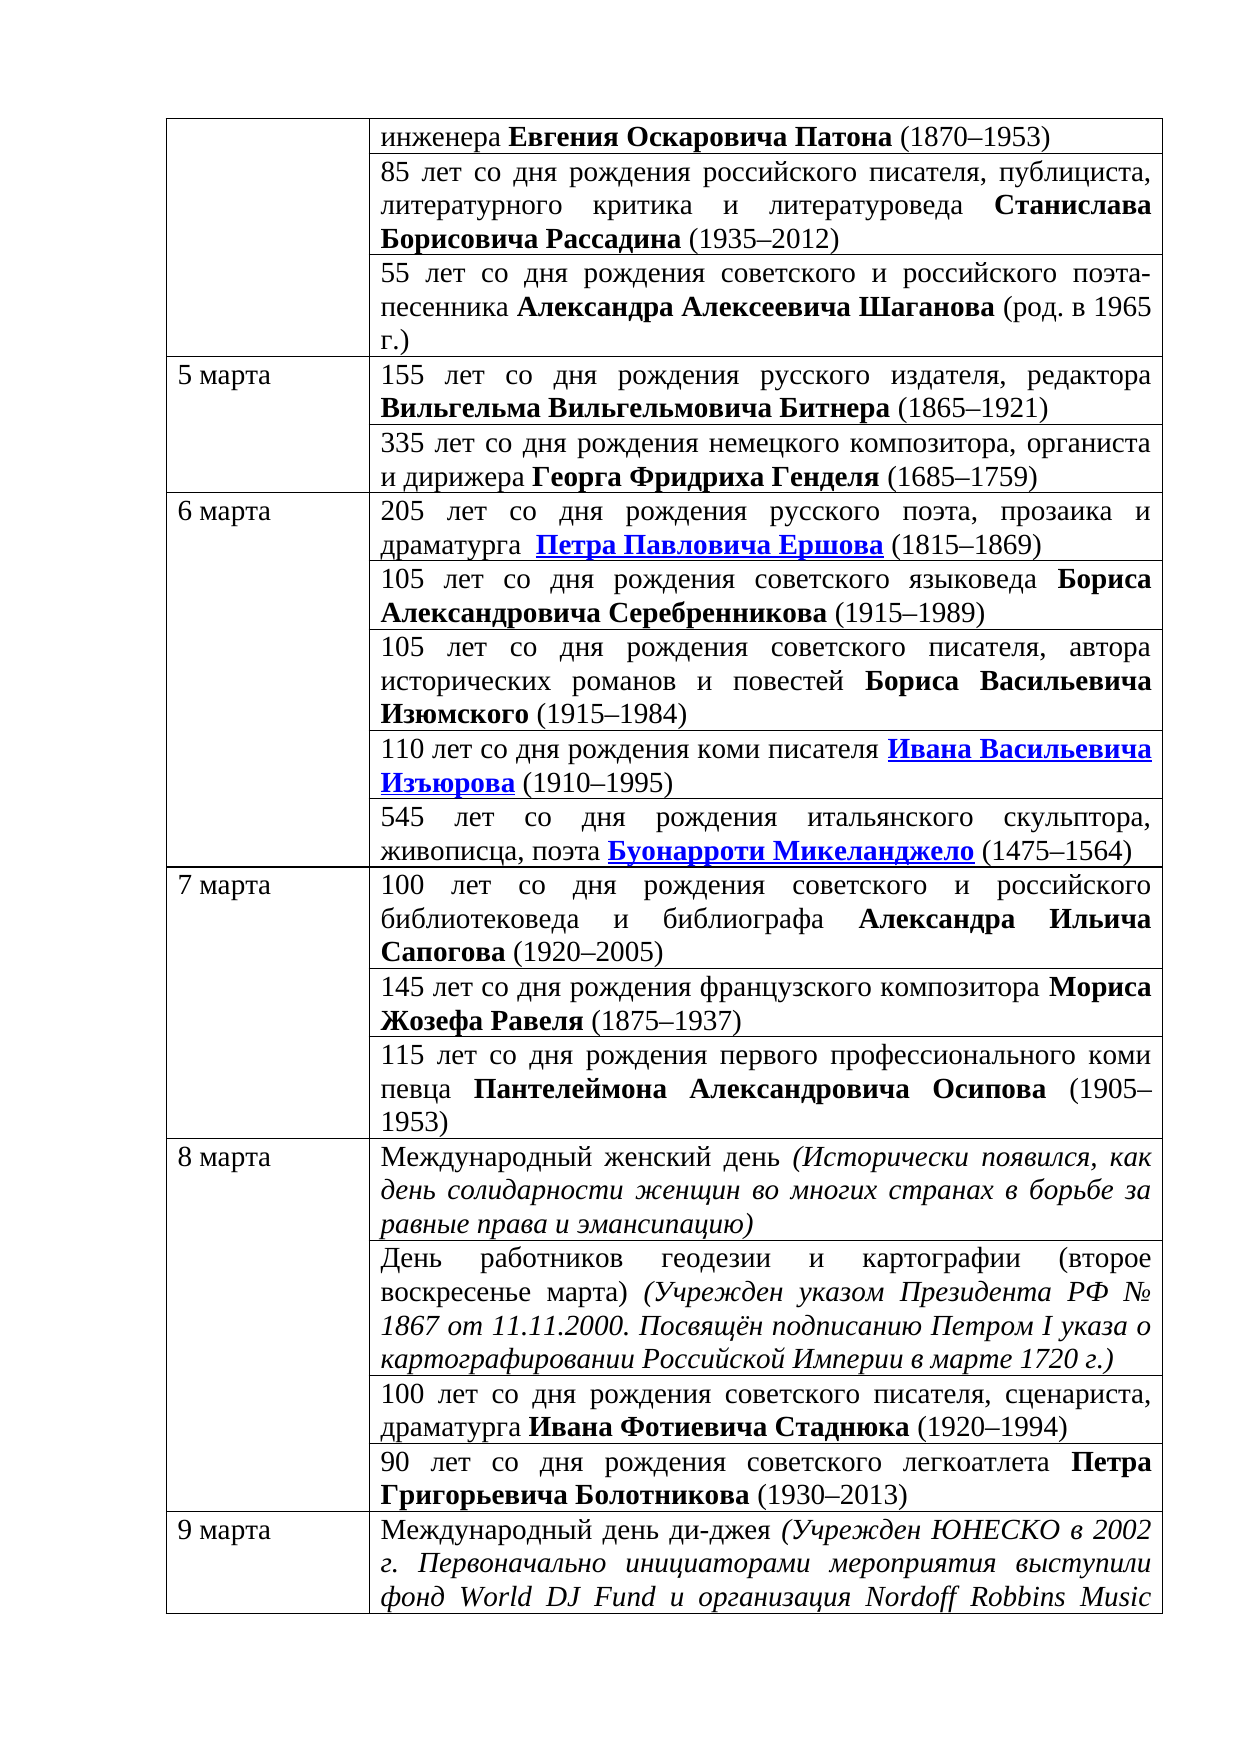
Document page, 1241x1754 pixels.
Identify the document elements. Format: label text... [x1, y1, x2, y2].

table_cell 105 лет со дня рождения советского языковеда Бориса Александровича Серебренникова (1915–1989) [370, 561, 1162, 628]
table_cell 7 марта [167, 868, 369, 1138]
table_cell 205 лет со дня рождения русского поэта, прозаика и драматурга Петра Павловича Ершова (1815–1869) [370, 493, 1162, 560]
table_cell День работников геодезии и картографии (второе воскресенье марта) (Учрежден указом Президента РФ № 1867 от 11.11.2000. Посвящён подписанию Петром I указа о картографировании Российской Империи в марте 1720 г.) [370, 1241, 1162, 1375]
table_cell 5 марта [167, 357, 369, 492]
table_cell 145 лет со дня рождения французского композитора Мориса Жозефа Равеля (1875–1937) [370, 969, 1162, 1036]
table_cell 9 марта [167, 1512, 369, 1613]
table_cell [370, 1512, 1162, 1613]
table_cell 100 лет со дня рождения советского писателя, сценариста, драматурга Ивана Фотиевича Стаднюка (1920–1994) [370, 1376, 1162, 1443]
table_cell 110 лет со дня рождения коми писателя Ивана Васильевича Изъюрова (1910–1995) [370, 731, 1162, 798]
table_cell 85 лет со дня рождения российского писателя, публициста, литературного критика и литературоведа Станислава Борисовича Рассадина (1935–2012) [370, 154, 1162, 254]
table_cell 335 лет со дня рождения немецкого композитора, органиста и дирижера Георга Фридриха Генделя (1685–1759) [370, 425, 1162, 492]
table_cell 115 лет со дня рождения первого профессионального коми певца Пантелеймона Александровича Осипова (1905–1953) [370, 1037, 1162, 1138]
table_cell 105 лет со дня рождения советского писателя, автора исторических романов и повестей Бориса Васильевича Изюмского (1915–1984) [370, 630, 1162, 730]
table_cell 100 лет со дня рождения советского и российского библиотековеда и библиографа Александра Ильича Сапогова (1920–2005) [370, 868, 1162, 968]
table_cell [370, 119, 1162, 153]
table_cell 90 лет со дня рождения советского легкоатлета Петра Григорьевича Болотникова (1930–2013) [370, 1444, 1162, 1511]
table_cell 155 лет со дня рождения русского издателя, редактора Вильгельма Вильгельмовича Битнера (1865–1921) [370, 357, 1162, 424]
table_cell 8 марта [167, 1139, 369, 1511]
table_cell 545 лет со дня рождения итальянского скульптора, живописца, поэта Буонарроти Микеланджело (1475–1564) [370, 799, 1162, 866]
table_cell Международный женский день (Исторически появился, как день солидарности женщин во многих странах в борьбе за равные права и эмансипацию) [370, 1139, 1162, 1239]
table_cell 55 лет со дня рождения советского и российского поэта-песенника Александра Алексеевича Шаганова (род. в 1965 г.) [370, 255, 1162, 356]
table_cell 6 марта [167, 493, 369, 866]
